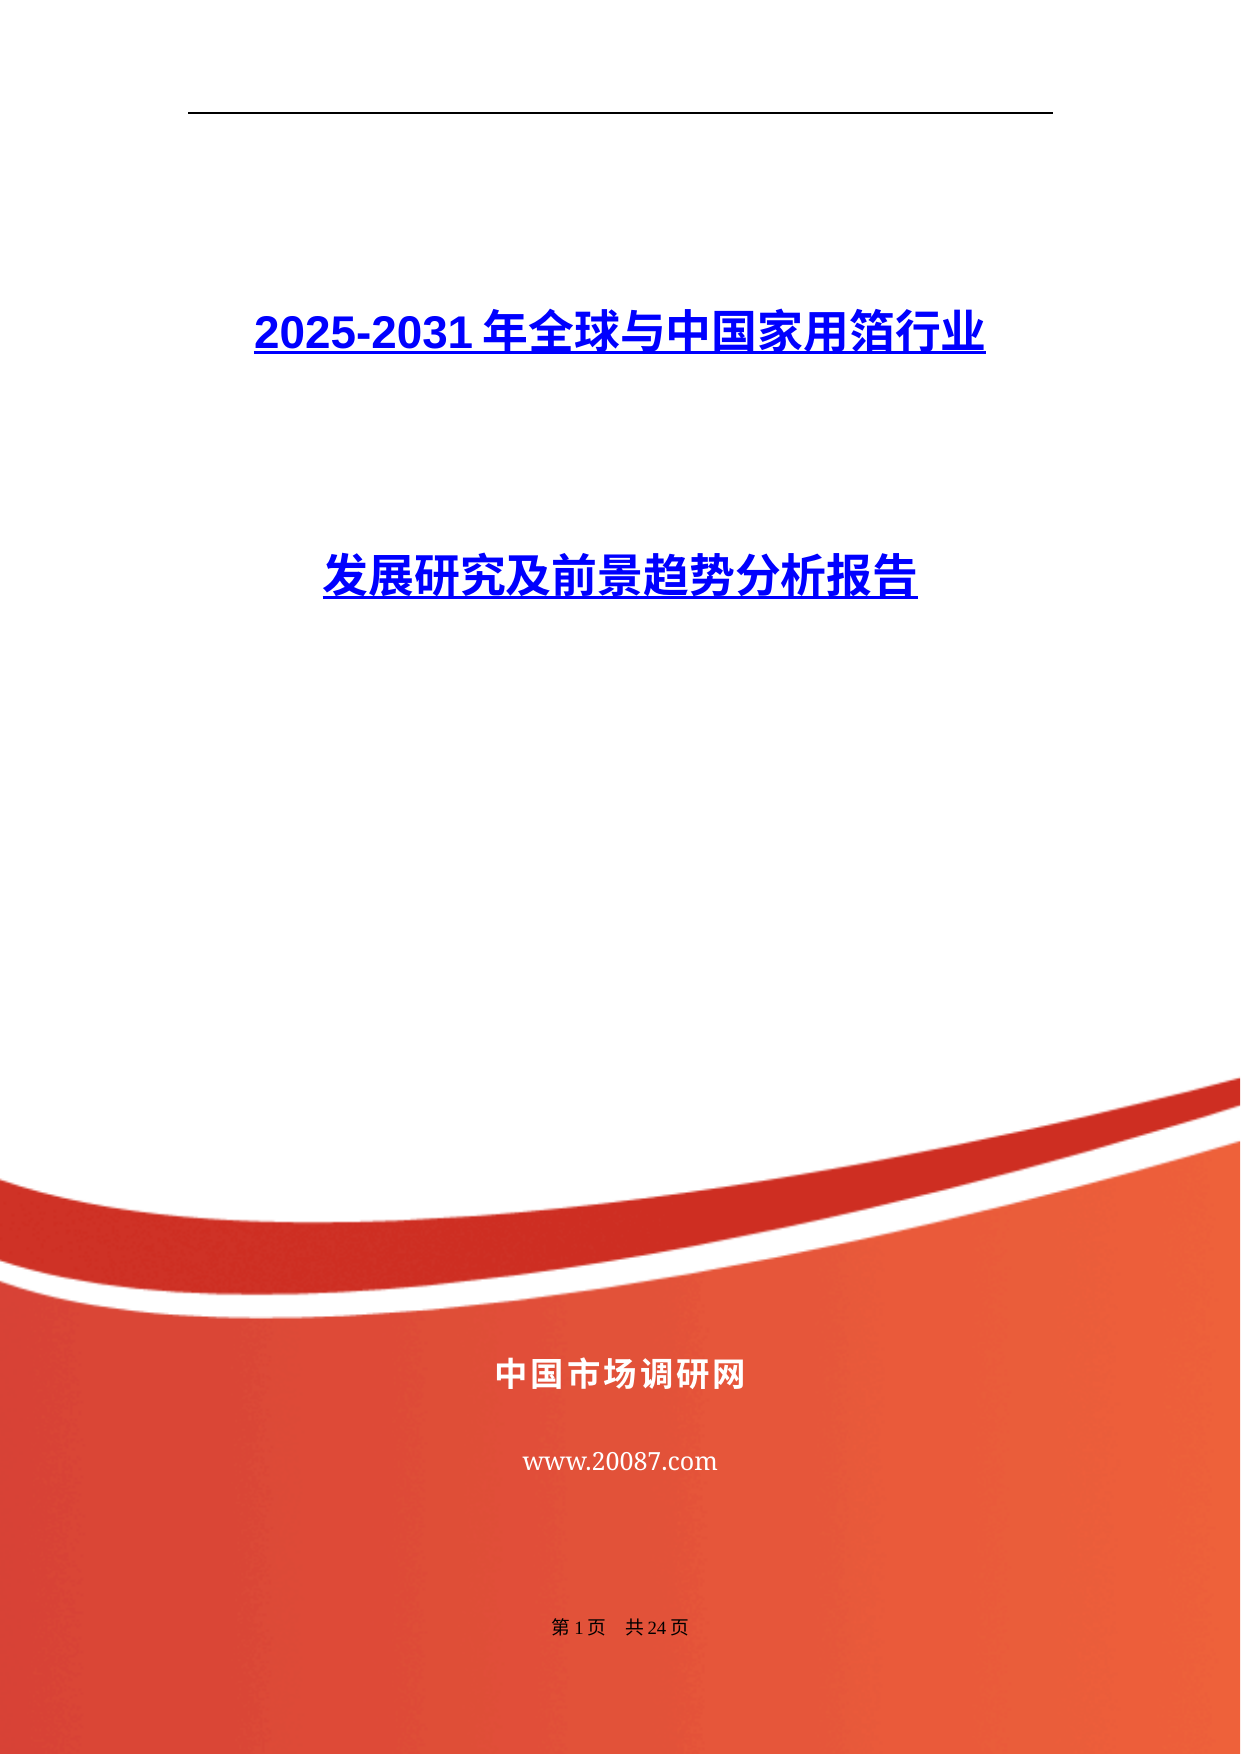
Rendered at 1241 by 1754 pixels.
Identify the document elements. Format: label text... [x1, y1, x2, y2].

table_header 2025-2031年全球与中国家用箔行业发展研究及前景趋势分析报告 [188, 207, 1053, 773]
text www.20087.com [187, 1428, 1053, 1493]
subtitle 中国市场调研网 [187, 1339, 1053, 1404]
picture [0, 1006, 1241, 1754]
